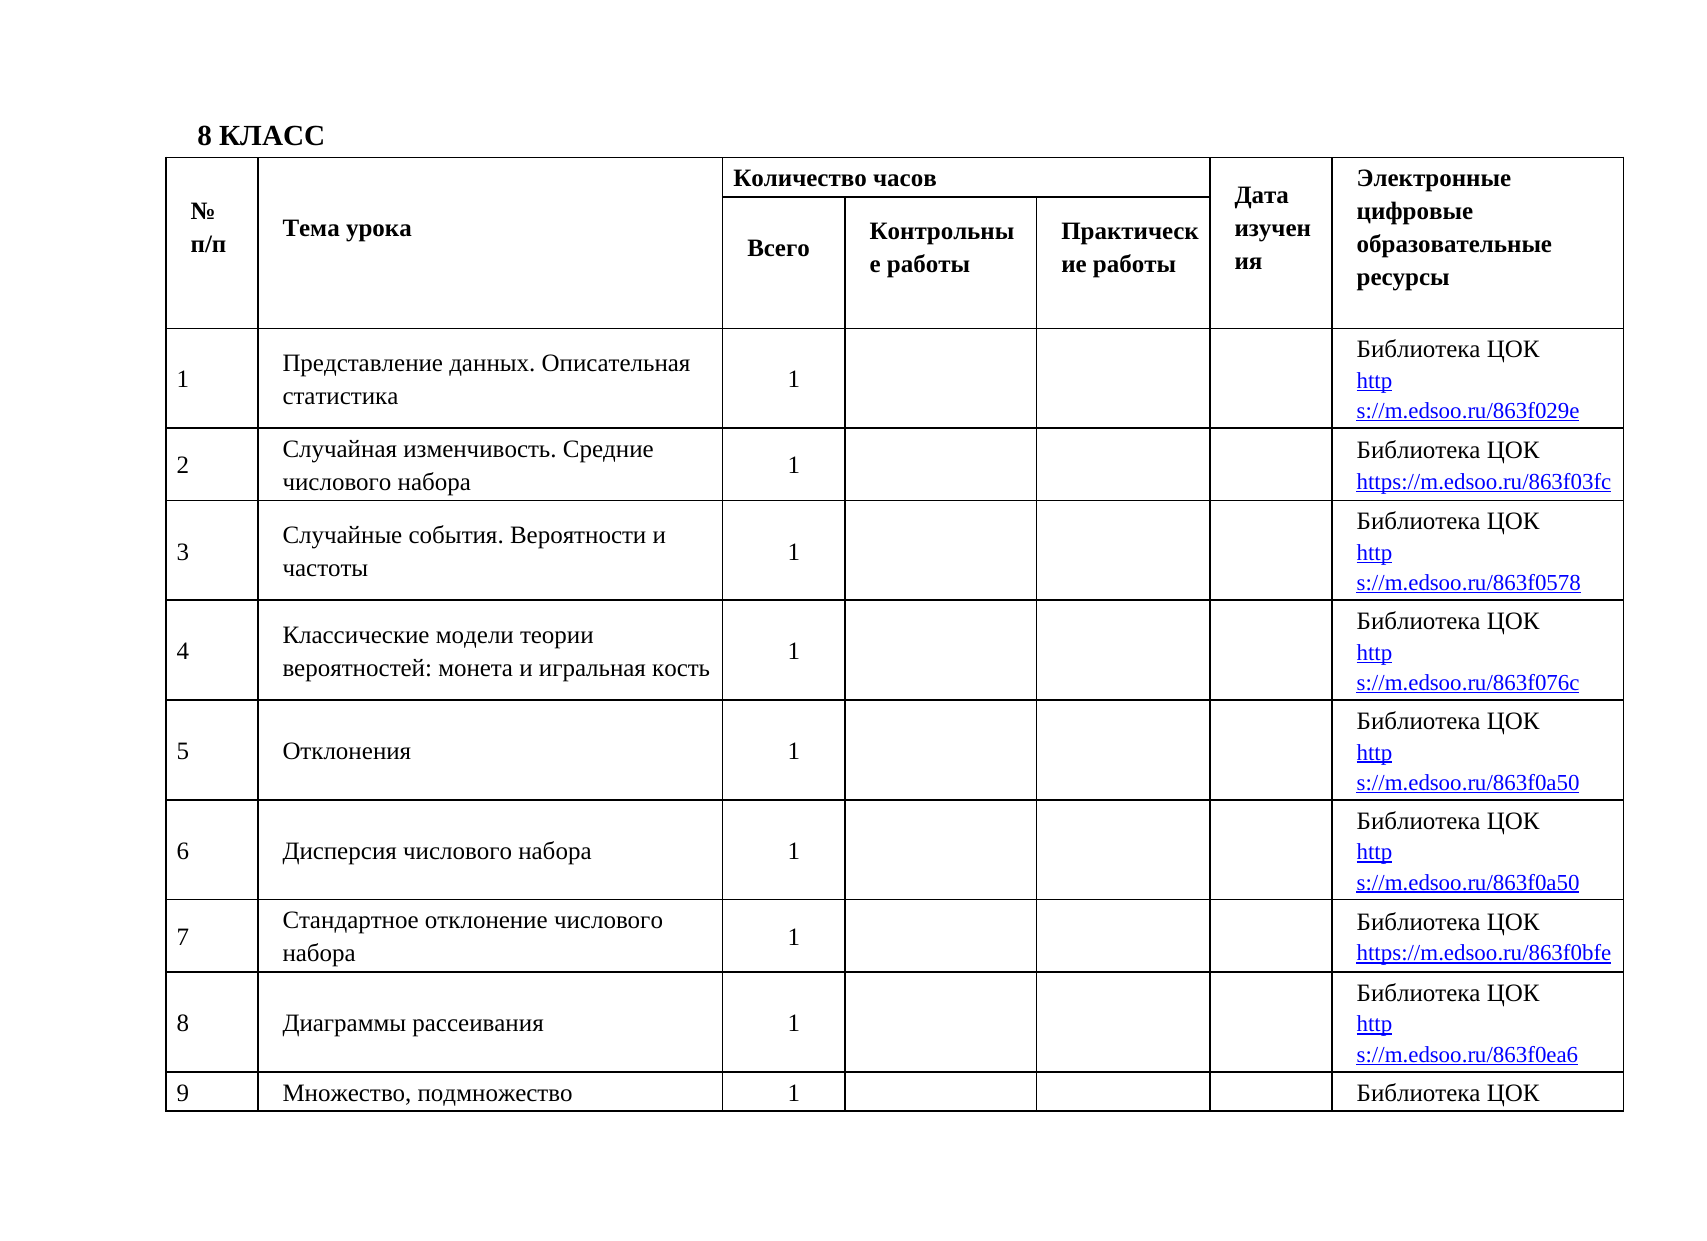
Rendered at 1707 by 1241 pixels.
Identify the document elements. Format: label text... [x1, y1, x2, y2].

table_cell Стандартное отклонение числового набора [259, 900, 722, 971]
table_cell 8 [167, 973, 257, 1071]
table_cell Библиотека ЦОК https://m.edsoo.ru/863f0bfe [1333, 900, 1623, 971]
table_cell [1211, 701, 1331, 799]
table_cell 1 [723, 1073, 844, 1110]
table_cell [1037, 429, 1209, 499]
table_cell 1 [723, 601, 844, 699]
table_cell 9 [167, 1073, 257, 1110]
table_cell Контрольные работы [846, 198, 1036, 327]
table_header Количество часов [723, 158, 1209, 196]
table_cell [1211, 900, 1331, 971]
table_cell 1 [723, 501, 844, 599]
table_cell Классические модели теории вероятностей: монета и игральная кость [259, 601, 722, 699]
table_cell 6 [167, 801, 257, 899]
table_cell [1211, 429, 1331, 499]
table_cell 1 [723, 900, 844, 971]
table_cell [1037, 900, 1209, 971]
table_cell Библиотека ЦОК https://m.edsoo.ru/863f0a50 [1333, 701, 1623, 799]
table_cell 5 [167, 701, 257, 799]
table_cell 2 [167, 429, 257, 499]
table_header Электронные цифровые образовательные ресурсы [1333, 158, 1623, 327]
table_cell [1037, 601, 1209, 699]
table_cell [259, 1073, 722, 1110]
table_cell [1211, 329, 1331, 427]
table_cell Представление данных. Описательная статистика [259, 329, 722, 427]
table_cell 1 [167, 329, 257, 427]
table_cell 1 [723, 329, 844, 427]
table_cell 3 [167, 501, 257, 599]
table_cell [846, 601, 1036, 699]
table_cell [1037, 701, 1209, 799]
table_cell 1 [723, 801, 844, 899]
table_cell [846, 1073, 1036, 1110]
table_cell [846, 701, 1036, 799]
table_header Тема урока [259, 158, 722, 327]
table_cell Библиотека ЦОК https://m.edsoo.ru/863f03fc [1333, 429, 1623, 499]
table_cell Дисперсия числового набора [259, 801, 722, 899]
table_cell [846, 973, 1036, 1071]
table_cell [846, 429, 1036, 499]
table_cell Отклонения [259, 701, 722, 799]
table_cell [1037, 973, 1209, 1071]
table_cell Библиотека ЦОК https://m.edsoo.ru/863f076c [1333, 601, 1623, 699]
table_cell [1211, 1073, 1331, 1110]
table_cell Всего [723, 198, 844, 327]
table_cell 4 [167, 601, 257, 699]
table_cell [1211, 973, 1331, 1071]
table_cell Случайные события. Вероятности и частоты [259, 501, 722, 599]
table_cell Практические работы [1037, 198, 1209, 327]
table_cell [846, 329, 1036, 427]
table_cell 1 [723, 429, 844, 499]
table_cell [846, 501, 1036, 599]
table_cell [1037, 501, 1209, 599]
table_cell [1211, 801, 1331, 899]
table_cell [1037, 1073, 1209, 1110]
table_cell 7 [167, 900, 257, 971]
table_cell [1037, 801, 1209, 899]
table_header Дата изучения [1211, 158, 1331, 327]
table_cell [1037, 329, 1209, 427]
table_cell [846, 900, 1036, 971]
table_cell Библиотека ЦОК https://m.edsoo.ru/863f029e [1333, 329, 1623, 427]
table_cell [1211, 601, 1331, 699]
table_cell Библиотека ЦОК https://m.edsoo.ru/863f0578 [1333, 501, 1623, 599]
table_cell Библиотека ЦОК https://m.edsoo.ru/863f0ea6 [1333, 973, 1623, 1071]
table_cell Библиотека ЦОК https://m.edsoo.ru/863f0a50 [1333, 801, 1623, 899]
table_cell 1 [723, 701, 844, 799]
table_cell [846, 801, 1036, 899]
text 8 КЛАСС [190, 118, 1618, 152]
table_cell [1211, 501, 1331, 599]
table_cell Случайная изменчивость. Средние числового набора [259, 429, 722, 499]
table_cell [1333, 1073, 1623, 1110]
table_header № п/п [167, 158, 257, 327]
table_cell Диаграммы рассеивания [259, 973, 722, 1071]
table_cell 1 [723, 973, 844, 1071]
